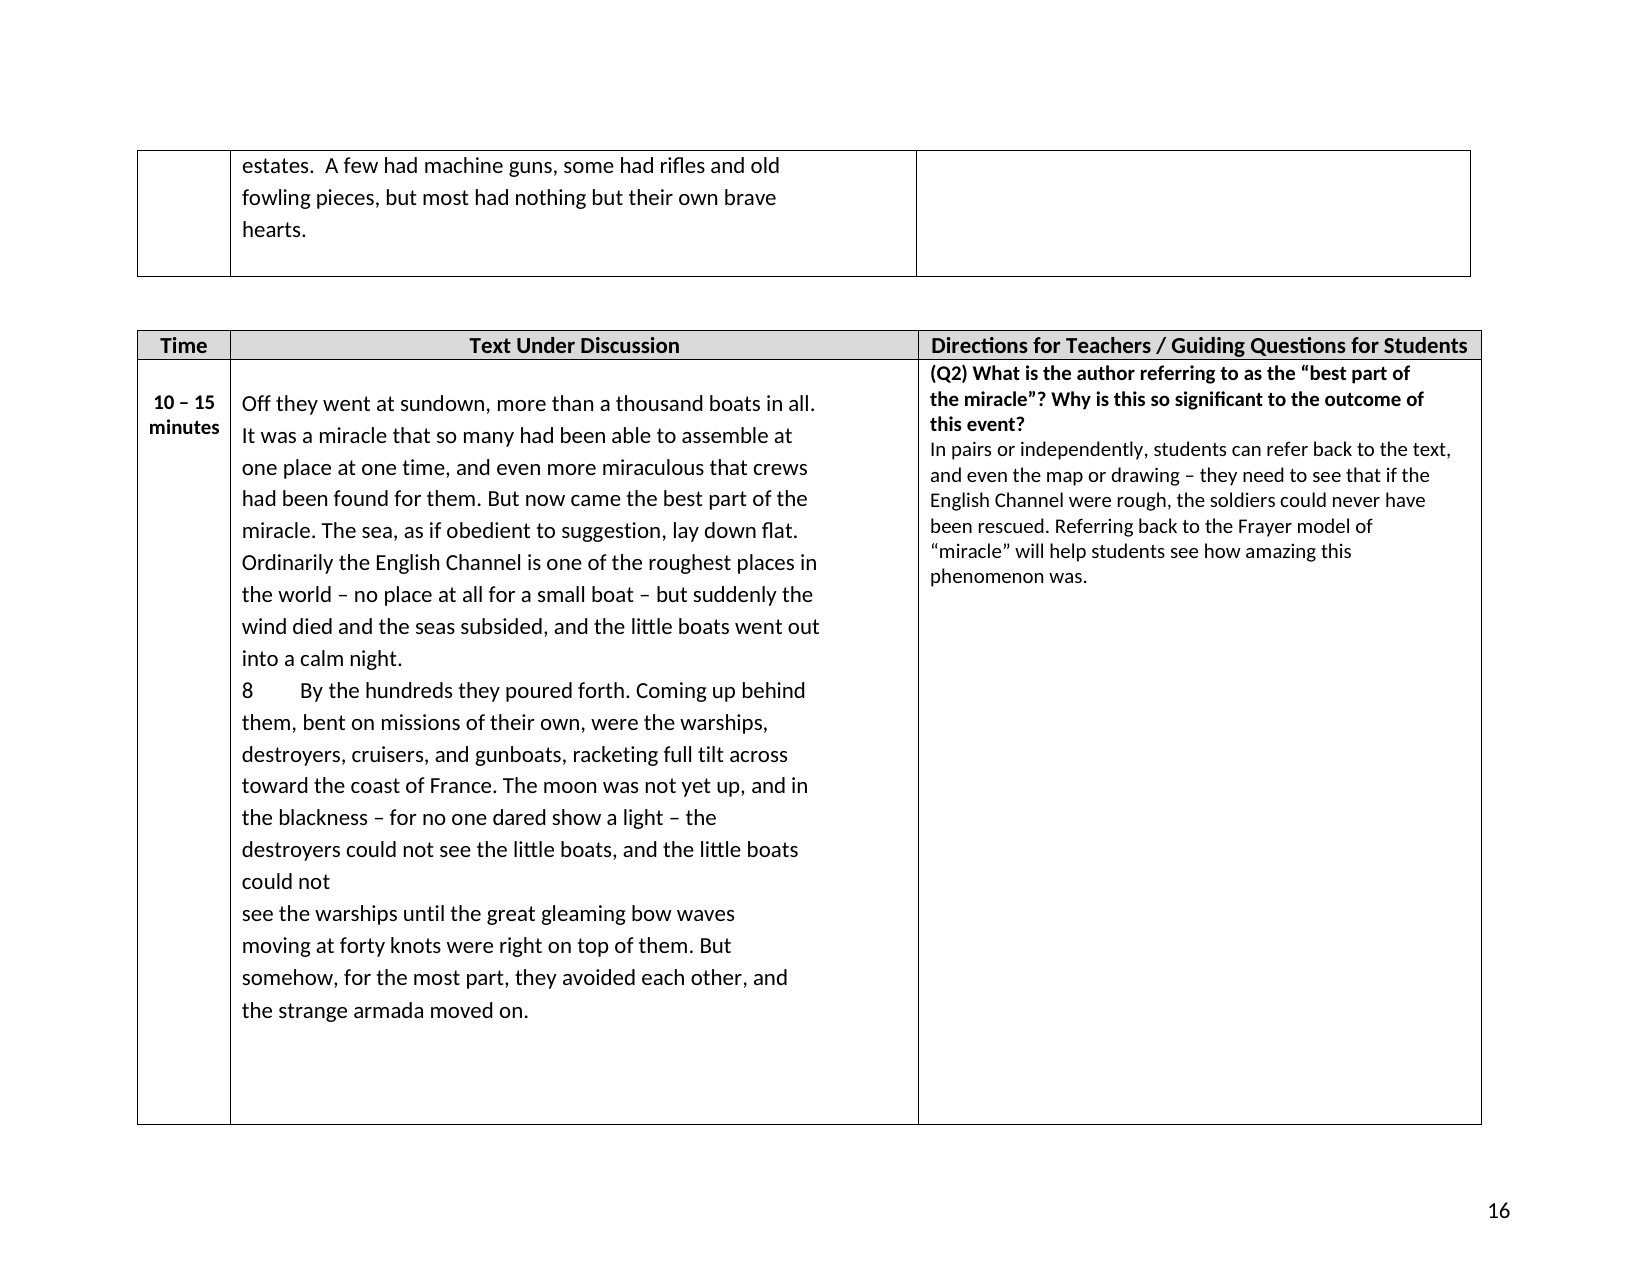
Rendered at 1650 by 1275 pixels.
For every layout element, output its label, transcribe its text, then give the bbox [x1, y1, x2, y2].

table_header Time [138, 331, 230, 359]
table_header [917, 151, 1470, 276]
table_cell Off they went at sundown, more than a thousand boats in all. It was a miracle that so many had been able to assemble at one place at one time, and even more miraculous that crews had been found for them. But now came the best part of the miracle. The sea, as if obedient to suggestion, lay down flat. Ordinarily the English Channel is one of the roughest places in the world – no place at all for a small boat – but suddenly the wind died and the seas subsided, and the little boats went out into a calm night. 8 By the hundreds they poured forth. Coming up behind them, bent on missions of their own, were the warships, destroyers, cruisers, and gunboats, racketing full tilt across toward the coast of France. The moon was not yet up, and in the blackness – for no one dared show a light – the destroyers could not see the little boats, and the little boats could not see the warships until the great gleaming bow waves moving at forty knots were right on top of them. But somehow, for the most part, they avoided each other, and the strange armada moved on. [231, 360, 918, 1123]
table_cell 10 – 15 minutes [138, 360, 230, 1123]
table_header estates. A few had machine guns, some had rifles and old fowling pieces, but most had nothing but their own brave hearts. [231, 151, 916, 276]
table_header Text Under Discussion [231, 331, 918, 359]
table_header Directions for Teachers / Guiding Questions for Students [919, 331, 1481, 359]
table_header [138, 151, 230, 276]
table_cell (Q2) What is the author referring to as the “best part of the miracle”? Why is this so significant to the outcome of this event? In pairs or independently, students can refer back to the text, and even the map or drawing – they need to see that if the English Channel were rough, the soldiers could never have been rescued. Referring back to the Frayer model of “miracle” will help students see how amazing this phenomenon was. [919, 360, 1481, 1123]
